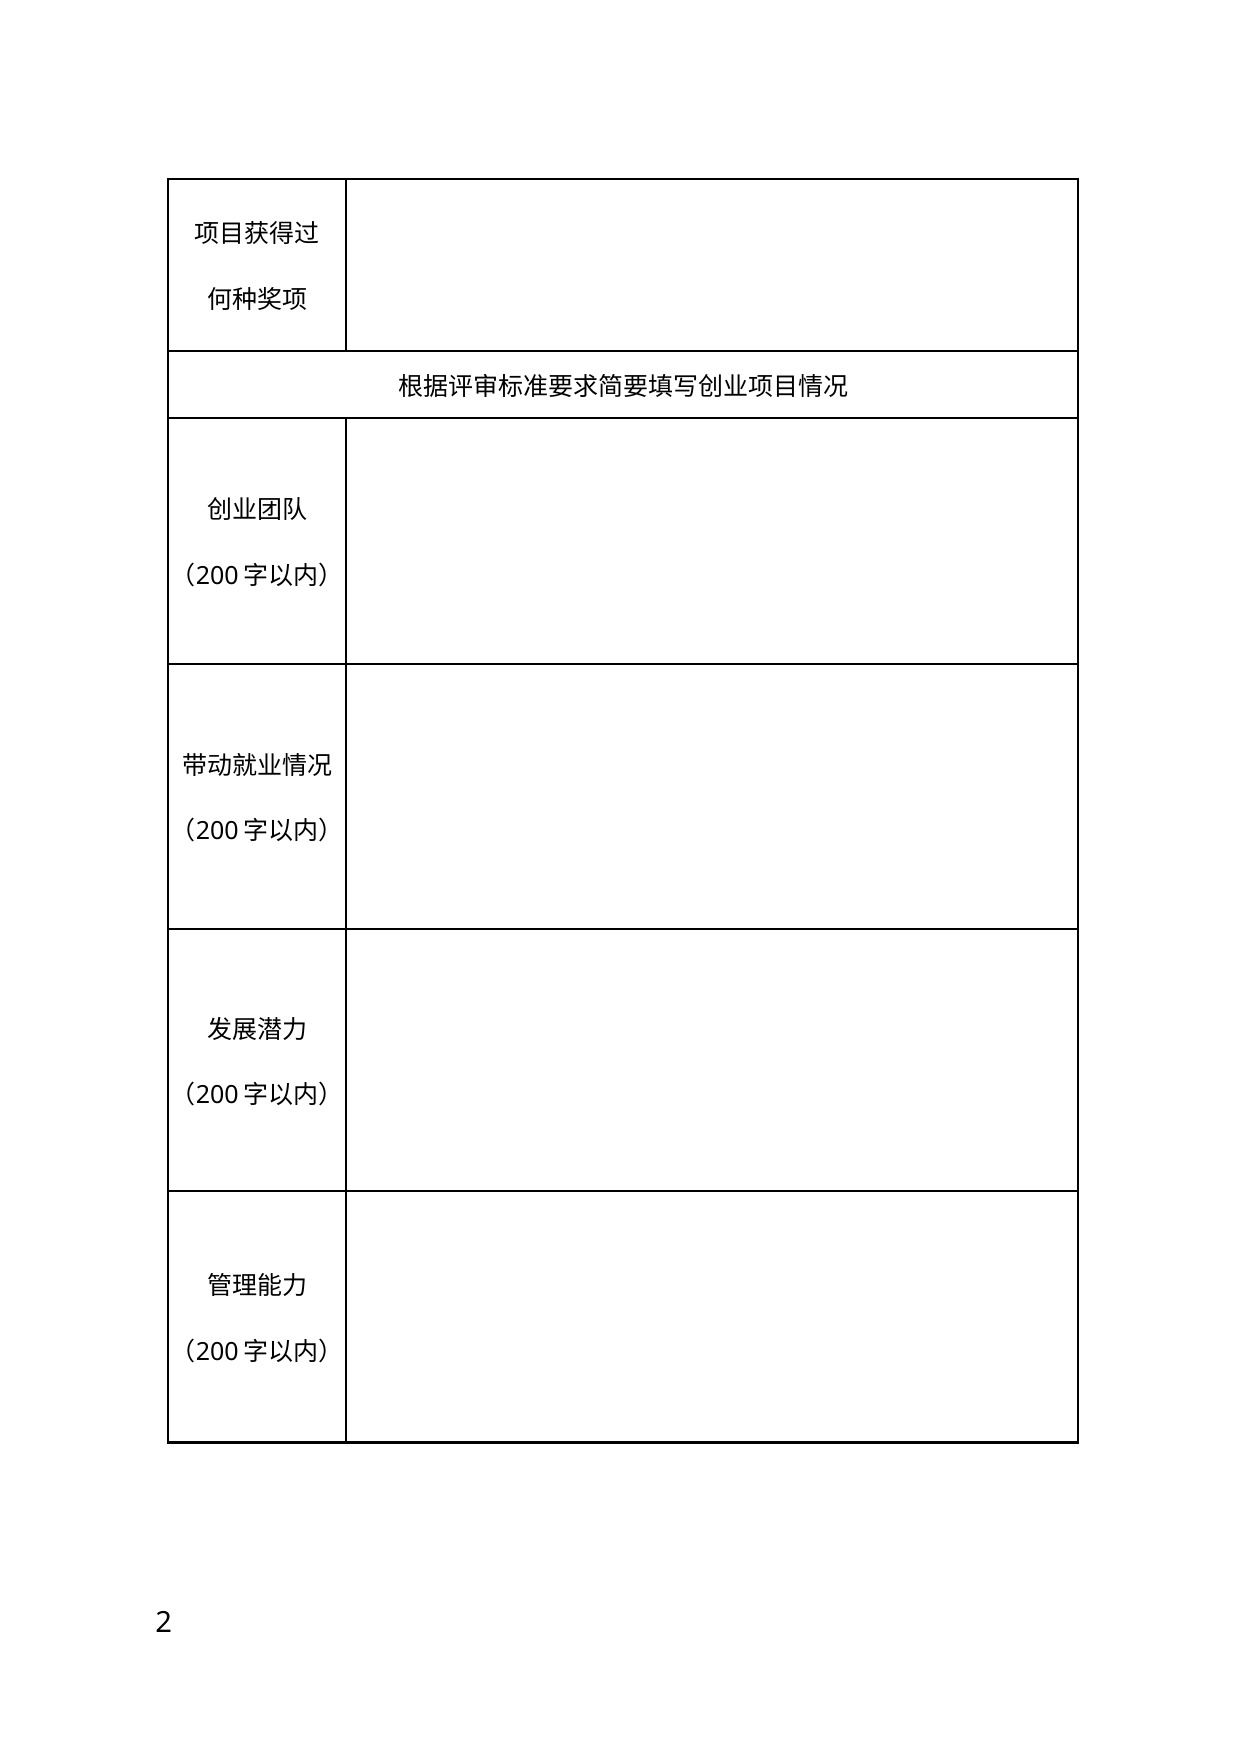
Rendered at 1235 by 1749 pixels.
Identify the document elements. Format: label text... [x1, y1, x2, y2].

table_cell [347, 419, 1077, 662]
table_cell [347, 180, 1077, 349]
table_cell 根据评审标准要求简要填写创业项目情况 [169, 352, 1077, 417]
table_cell 管理能力 （200字以内） [169, 1192, 345, 1441]
table_cell [347, 1192, 1077, 1441]
table_cell 带动就业情况 （200字以内） [169, 665, 345, 928]
table_cell [347, 665, 1077, 928]
table_cell 项目获得过 何种奖项 [169, 180, 345, 349]
table_cell [347, 930, 1077, 1190]
table_cell 发展潜力 （200字以内） [169, 930, 345, 1190]
table_cell 创业团队 （200字以内） [169, 419, 345, 662]
